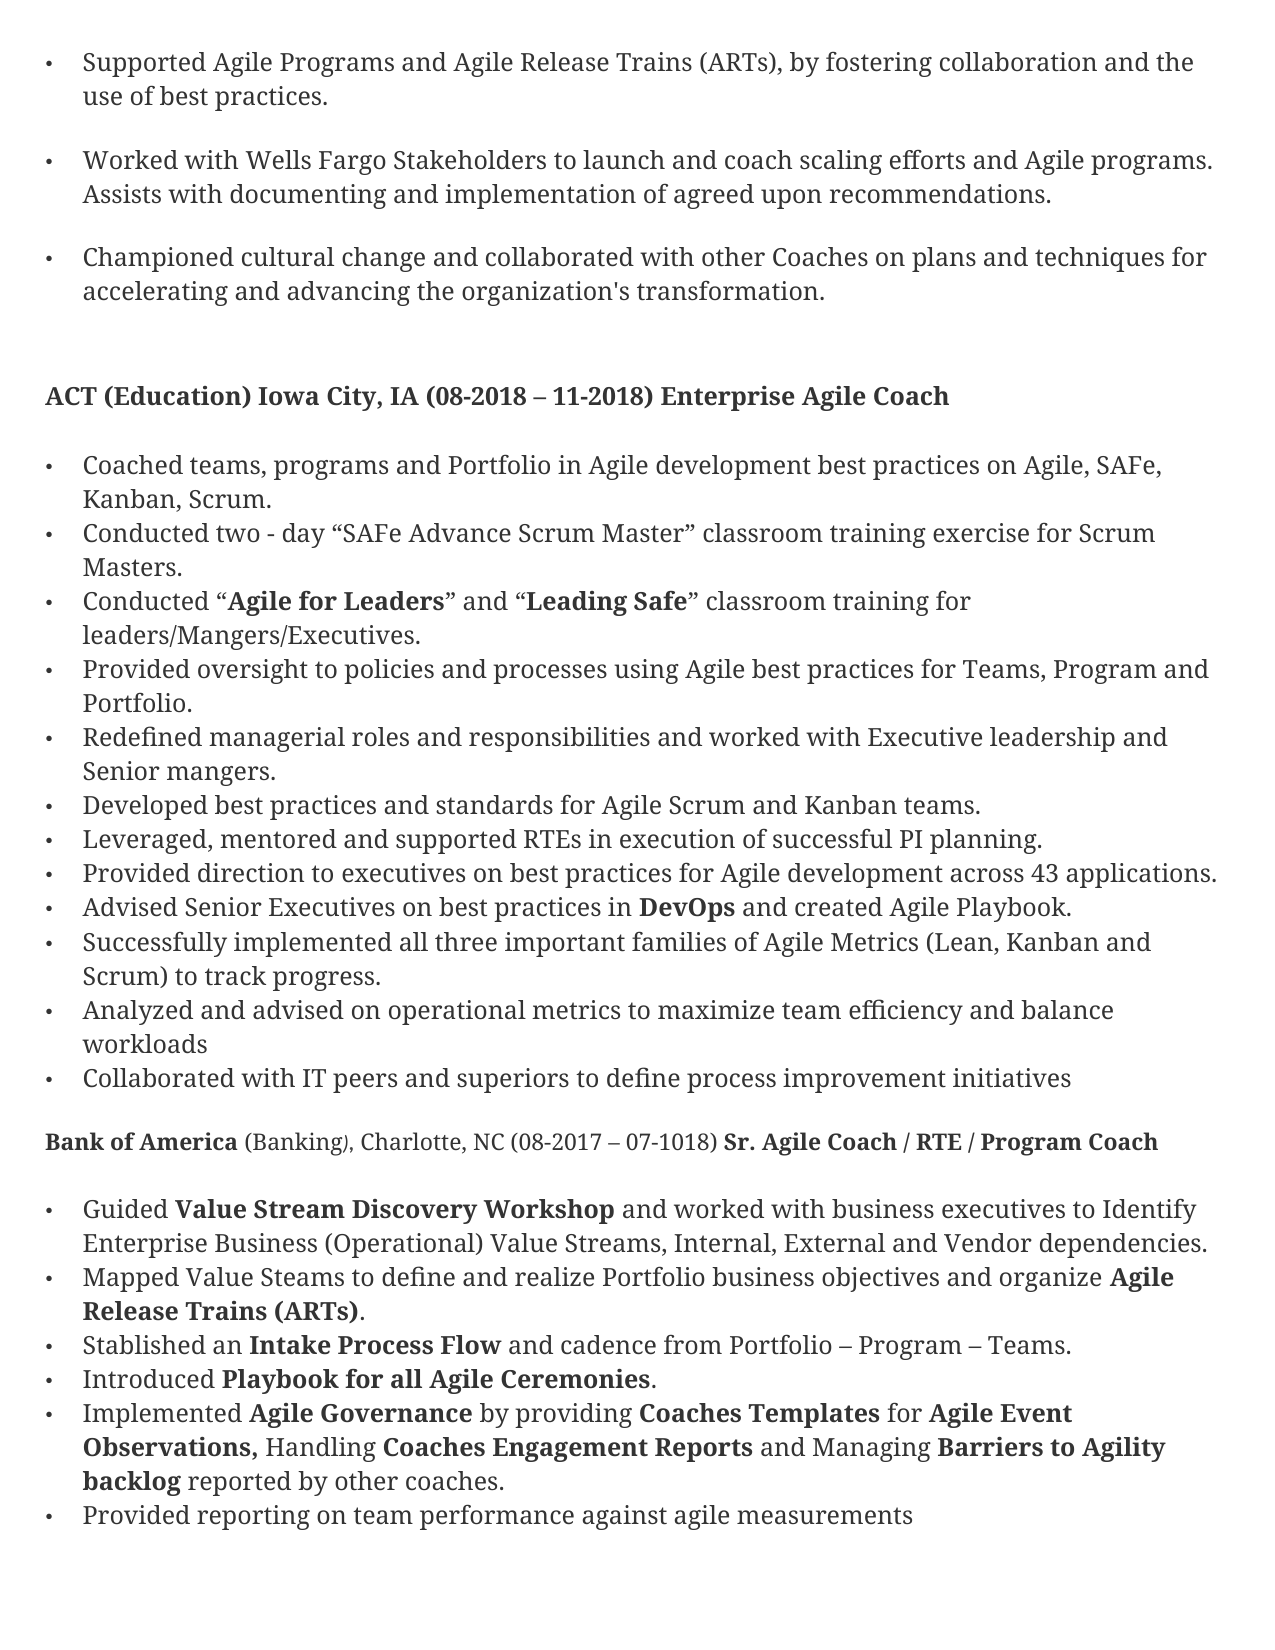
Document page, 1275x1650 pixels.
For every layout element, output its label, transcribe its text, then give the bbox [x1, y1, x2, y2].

text Bank of America (Banking), Charlotte, NC (08-2017 – 07-1018) Sr. Agile Coach / RTE / Program Coach [45, 1126, 1230, 1157]
list Conducted “Agile for Leaders” and “Leading Safe” classroom training for leaders/Mangers/Executives. [45, 583, 1230, 652]
list Introduced Playbook for all Agile Ceremonies. [45, 1362, 1230, 1396]
list Provided direction to executives on best practices for Agile development across 43 applications. [45, 856, 1230, 890]
list Implemented Agile Governance by providing Coaches Templates for Agile Event Observations, Handling Coaches Engagement Reports and Managing Barriers to Agility backlog reported by other coaches. [45, 1396, 1230, 1498]
list Provided reporting on team performance against agile measurements [45, 1498, 1230, 1532]
list Conducted two - day “SAFe Advance Scrum Master” classroom training exercise for Scrum Masters. [45, 515, 1230, 583]
list Advised Senior Executives on best practices in DevOps and created Agile Playbook. [45, 890, 1230, 924]
list Collaborated with IT peers and superiors to define process improvement initiatives [45, 1060, 1230, 1094]
list Mapped Value Steams to define and realize Portfolio business objectives and organize Agile Release Trains (ARTs). [45, 1259, 1230, 1327]
list Coached teams, programs and Portfolio in Agile development best practices on Agile, SAFe, Kanban, Scrum. [45, 447, 1230, 515]
list Leveraged, mentored and supported RTEs in execution of successful PI planning. [45, 822, 1230, 856]
list Developed best practices and standards for Agile Scrum and Kanban teams. [45, 788, 1230, 822]
list Analyzed and advised on operational metrics to maximize team efficiency and balance workloads [45, 992, 1230, 1060]
list Successfully implemented all three important families of Agile Metrics (Lean, Kanban and Scrum) to track progress. [45, 924, 1230, 992]
text ACT (Education) Iowa City, IA (08-2018 – 11-2018) Enterprise Agile Coach [45, 379, 1230, 413]
list Stablished an Intake Process Flow and cadence from Portfolio – Program – Teams. [45, 1327, 1230, 1362]
list Guided Value Stream Discovery Workshop and worked with business executives to Identify Enterprise Business (Operational) Value Streams, Internal, External and Vendor dependencies. [45, 1191, 1230, 1259]
list Redefined managerial roles and responsibilities and worked with Executive leadership and Senior mangers. [45, 720, 1230, 788]
list Provided oversight to policies and processes using Agile best practices for Teams, Program and Portfolio. [45, 652, 1230, 720]
list Championed cultural change and collaborated with other Coaches on plans and techniques for accelerating and advancing the organization's transformation. [45, 239, 1230, 308]
list Worked with Wells Fargo Stakeholders to launch and coach scaling efforts and Agile programs. Assists with documenting and implementation of agreed upon recommendations. [45, 142, 1230, 210]
list Supported Agile Programs and Agile Release Trains (ARTs), by fostering collaboration and the use of best practices. [45, 45, 1230, 113]
